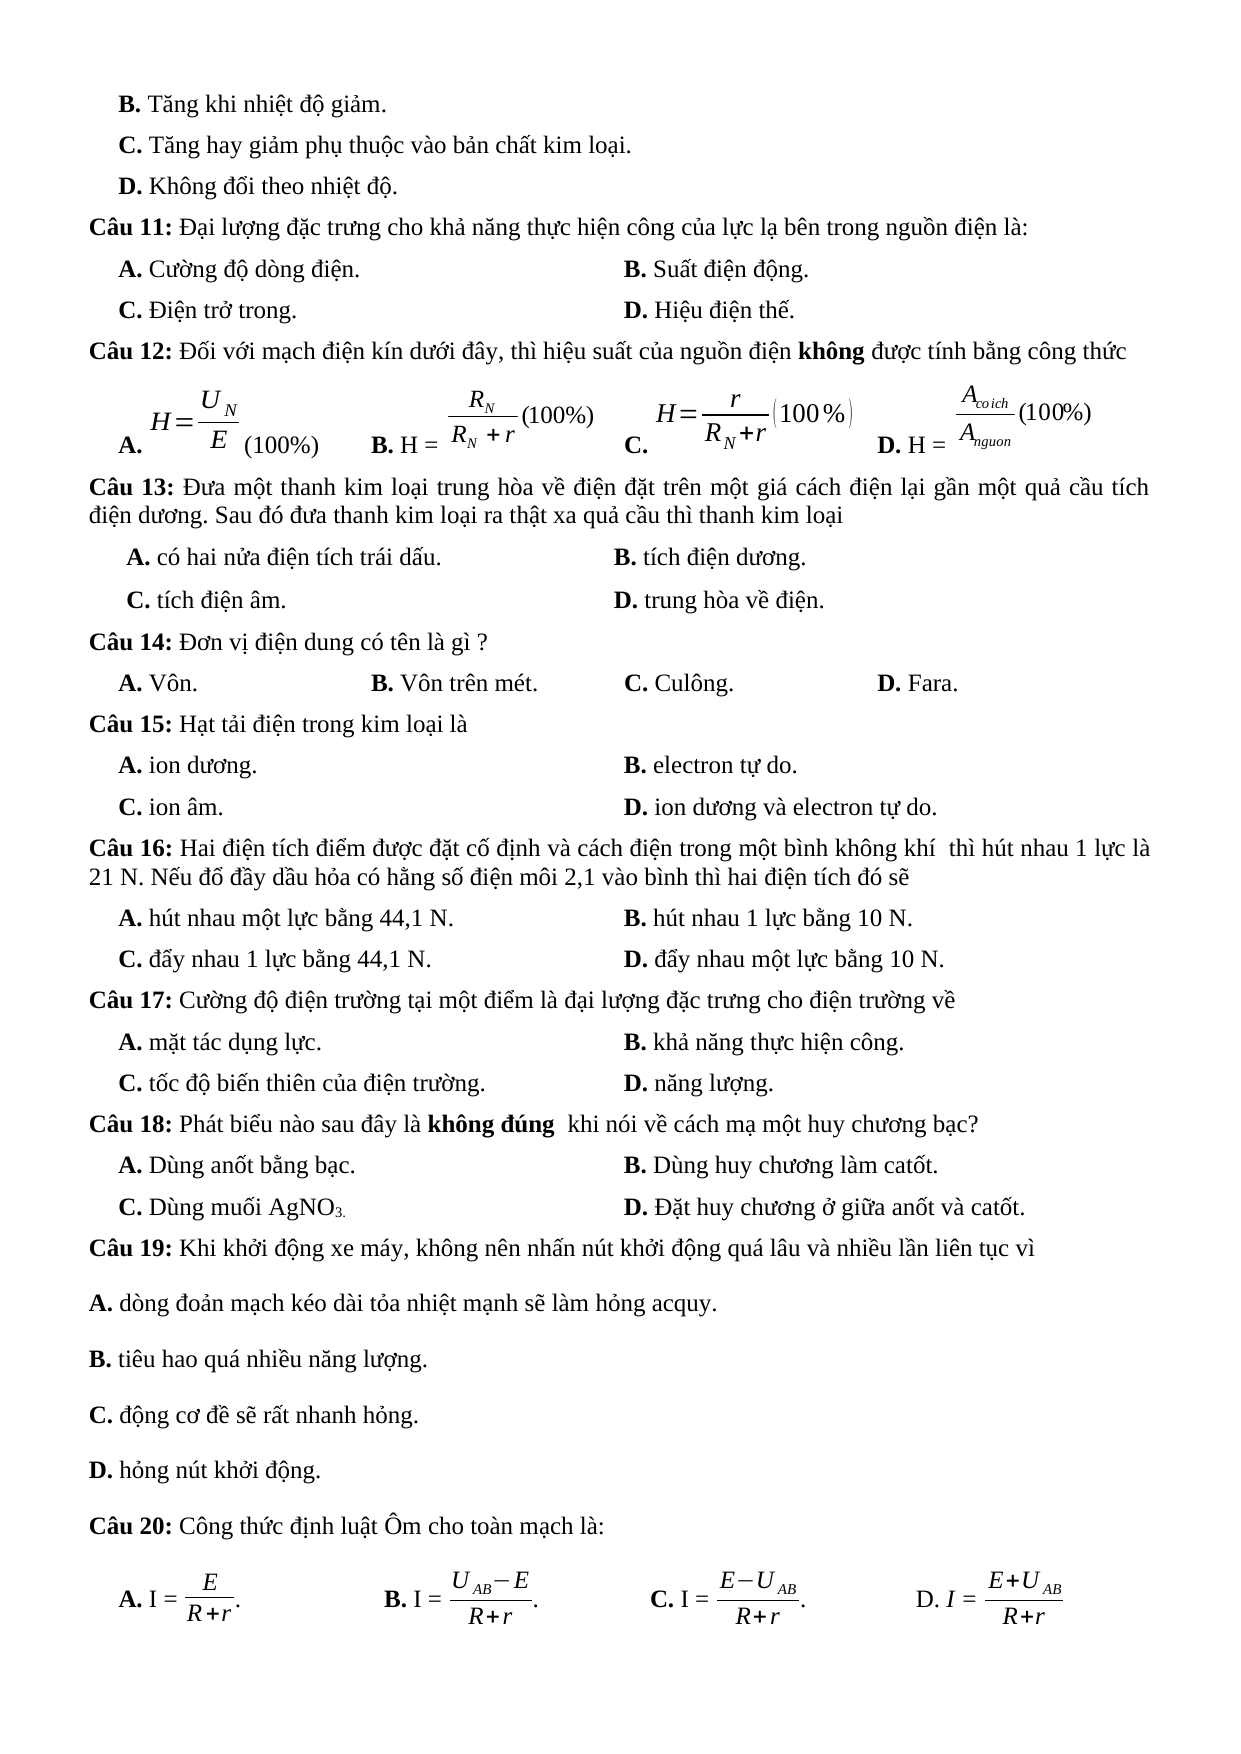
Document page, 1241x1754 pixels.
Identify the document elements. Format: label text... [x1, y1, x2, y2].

text Câu 18: Phát biểu nào sau đây là không đúng khi nói về cách mạ một huy chương bạc? [89, 1109, 1152, 1138]
text Câu 14: Đơn vị điện dung có tên là gì ? [89, 627, 1152, 655]
text D. Không đổi theo nhiệt độ. [89, 171, 1152, 200]
text Câu 13: Đưa một thanh kim loại trung hòa về điện đặt trên một giá cách điện lại gần một quả cầu tích điện dương. Sau đó đưa thanh kim loại ra thật xa quả cầu thì thanh kim loại [89, 472, 1152, 529]
text A. có hai nửa điện tích trái dấu. B. tích điện dương. [89, 542, 1152, 571]
text B. tiêu hao quá nhiều năng lượng. [89, 1344, 1152, 1373]
text A. hút nhau một lực bằng 44,1 N. B. hút nhau 1 lực bằng 10 N. [89, 903, 1152, 932]
text C. tốc độ biến thiên của điện trường. D. năng lượng. [89, 1068, 1152, 1097]
text Câu 12: Đối với mạch điện kín dưới đây, thì hiệu suất của nguồn điện không được tính bằng công thức [89, 336, 1152, 365]
text Câu 11: Đại lượng đặc trưng cho khả năng thực hiện công của lực lạ bên trong nguồn điện là: [89, 212, 1152, 241]
text A. dòng đoản mạch kéo dài tỏa nhiệt mạnh sẽ làm hỏng acquy. [89, 1288, 1152, 1317]
text Câu 16: Hai điện tích điểm được đặt cố định và cách điện trong một bình không khí thì hút nhau 1 lực là 21 N. Nếu đổ đầy dầu hỏa có hằng số điện môi 2,1 vào bình thì hai điện tích đó sẽ [89, 833, 1152, 890]
text A. Vôn. B. Vôn trên mét. C. Culông. D. Fara. [89, 668, 1152, 697]
text C. Điện trở trong. D. Hiệu điện thế. [89, 295, 1152, 324]
text C. Dùng muối AgNO3. D. Đặt huy chương ở giữa anốt và catốt. [89, 1192, 1152, 1220]
text A. (100%) B. H = C. D. H = [89, 377, 1152, 459]
text C. ion âm. D. ion dương và electron tự do. [89, 792, 1152, 820]
text C. động cơ đề sẽ rất nhanh hỏng. [89, 1400, 1152, 1428]
text Câu 15: Hạt tải điện trong kim loại là [89, 709, 1152, 738]
text C. tích điện âm. D. trung hòa về điện. [126, 585, 1152, 614]
text Câu 17: Cường độ điện trường tại một điểm là đại lượng đặc trưng cho điện trường về [89, 985, 1152, 1014]
text A. Dùng anốt bằng bạc. B. Dùng huy chương làm catốt. [89, 1150, 1152, 1179]
text D. hỏng nút khởi động. [89, 1455, 1152, 1484]
text Câu 20: Công thức định luật Ôm cho toàn mạch là: [89, 1511, 1152, 1540]
text A. mặt tác dụng lực. B. khả năng thực hiện công. [89, 1027, 1152, 1055]
text Câu 19: Khi khởi động xe máy, không nên nhấn nút khởi động quá lâu và nhiều lần liên tục vì [89, 1233, 1152, 1262]
text C. đẩy nhau 1 lực bằng 44,1 N. D. đẩy nhau một lực bằng 10 N. [89, 944, 1152, 973]
text C. Tăng hay giảm phụ thuộc vào bản chất kim loại. [89, 130, 1152, 159]
text A. ion dương. B. electron tự do. [89, 750, 1152, 779]
text A. Cường độ dòng điện. B. Suất điện động. [89, 254, 1152, 282]
text B. Tăng khi nhiệt độ giảm. [89, 89, 1152, 117]
text A. I = . B. I = . C. I = . D. I = [89, 1567, 1152, 1629]
